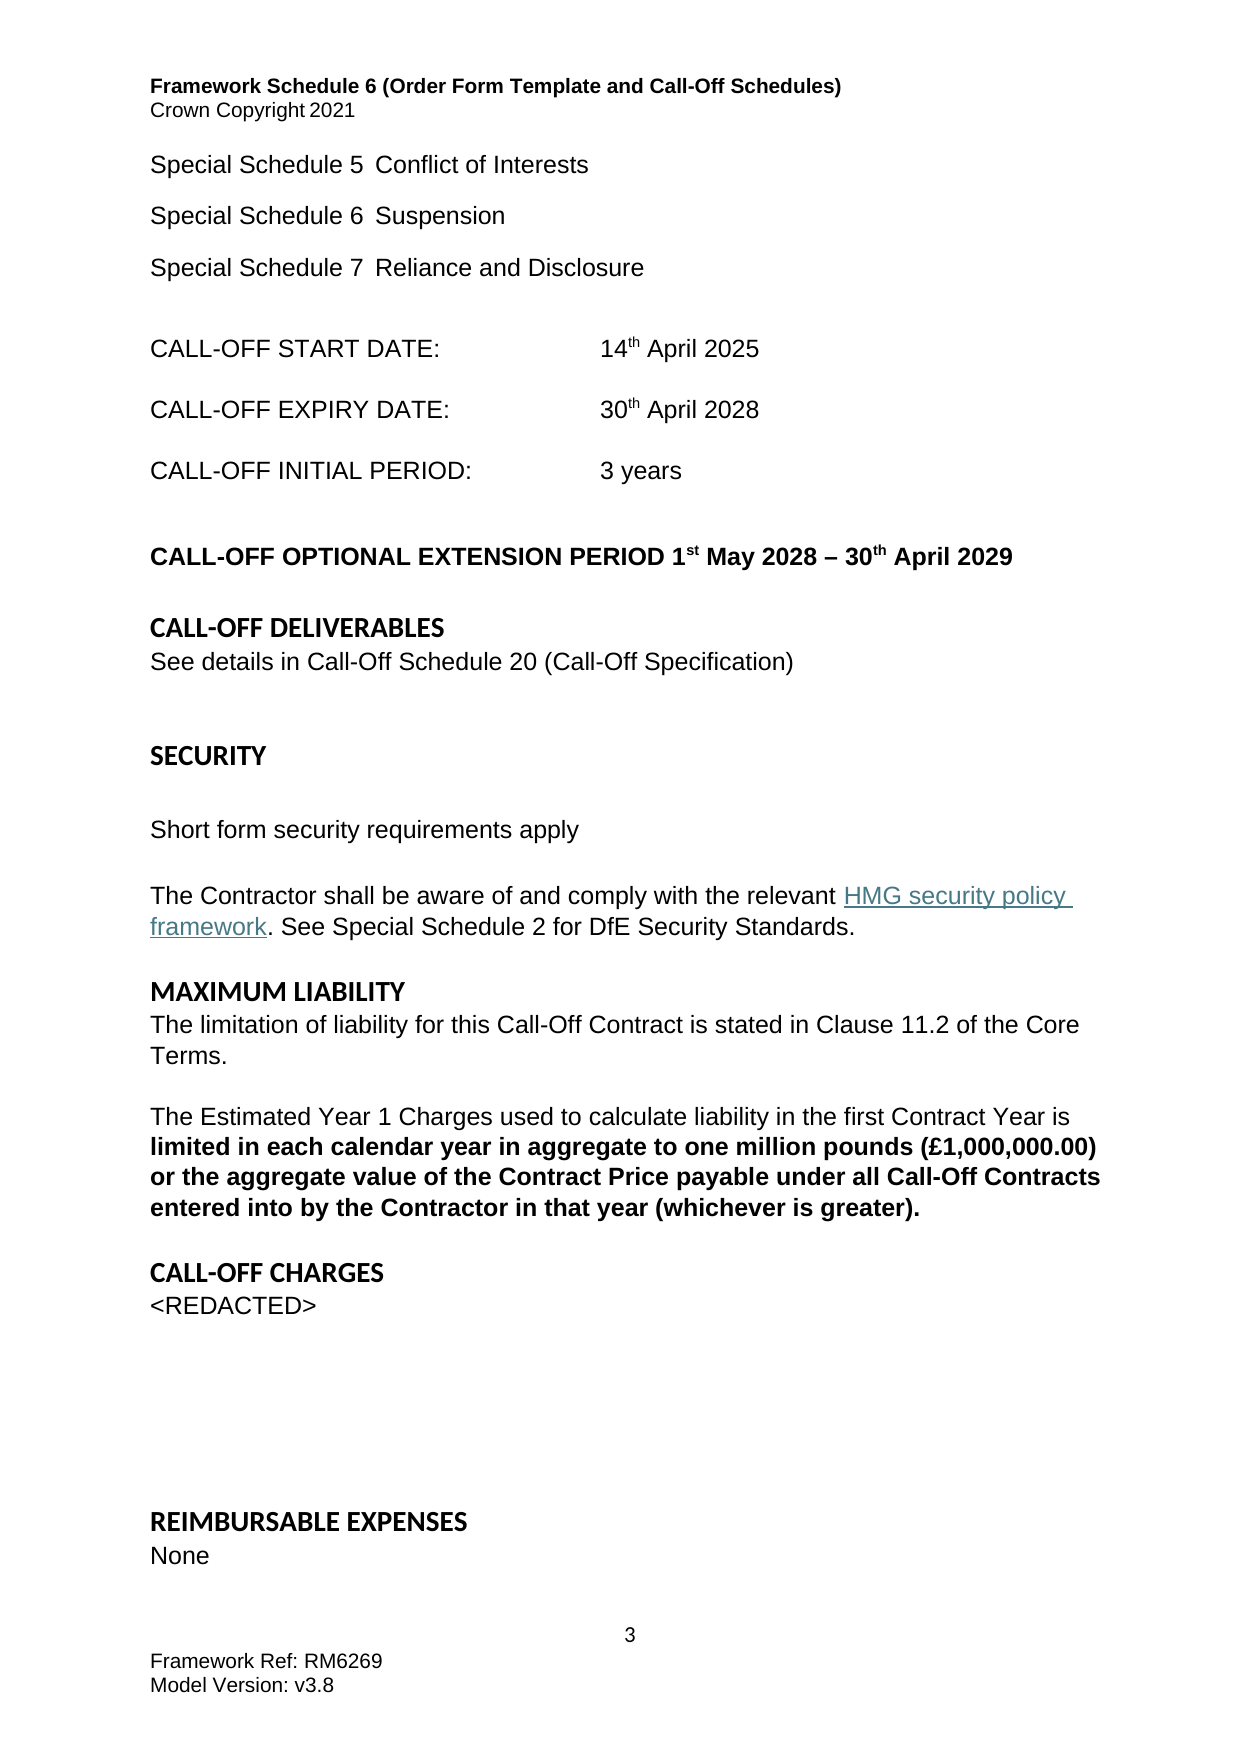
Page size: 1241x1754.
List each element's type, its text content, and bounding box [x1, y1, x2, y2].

text The Estimated Year 1 Charges used to calculate liability in the first Contract Year is limited in each calendar year in aggregate to one million pounds (£1,000,000.00) or the aggregate value of the Contract Price payable under all Call-Off Contracts entered into by the Contractor in that year (whichever is greater). [150, 1102, 1109, 1222]
subtitle SECURITY [150, 737, 1109, 773]
subtitle MAXIMUM LIABILITY [150, 973, 1109, 1008]
text Short form security requirements apply [150, 815, 1109, 844]
text CALL-OFF INITIAL PERIOD: 3 years [150, 456, 1109, 484]
subtitle CALL-OFF CHARGES [150, 1254, 1109, 1289]
text Special Schedule 5 Conflict of Interests [150, 150, 1109, 179]
subtitle CALL-OFF DELIVERABLES [150, 609, 1109, 645]
text See details in Call-Off Schedule 20 (Call-Off Specification) [150, 647, 1109, 676]
text The limitation of liability for this Call-Off Contract is stated in Clause 11.2 of the Core Terms. [150, 1010, 1109, 1069]
text Special Schedule 6 Suspension [150, 201, 1109, 230]
subtitle REIMBURSABLE EXPENSES [150, 1503, 1109, 1539]
text CALL-OFF START DATE: 14th April 2025 [150, 334, 1109, 363]
text The Contractor shall be aware of and comply with the relevant HMG security policy framework. See Special Schedule 2 for DfE Security Standards. [150, 881, 1109, 941]
text Special Schedule 7 Reliance and Disclosure [150, 252, 1109, 281]
text CALL-OFF OPTIONAL EXTENSION PERIOD 1st May 2028 – 30th April 2029 [150, 542, 1109, 570]
text <REDACTED> [150, 1291, 1109, 1320]
text None [150, 1541, 1109, 1570]
text CALL-OFF EXPIRY DATE: 30th April 2028 [150, 395, 1109, 424]
